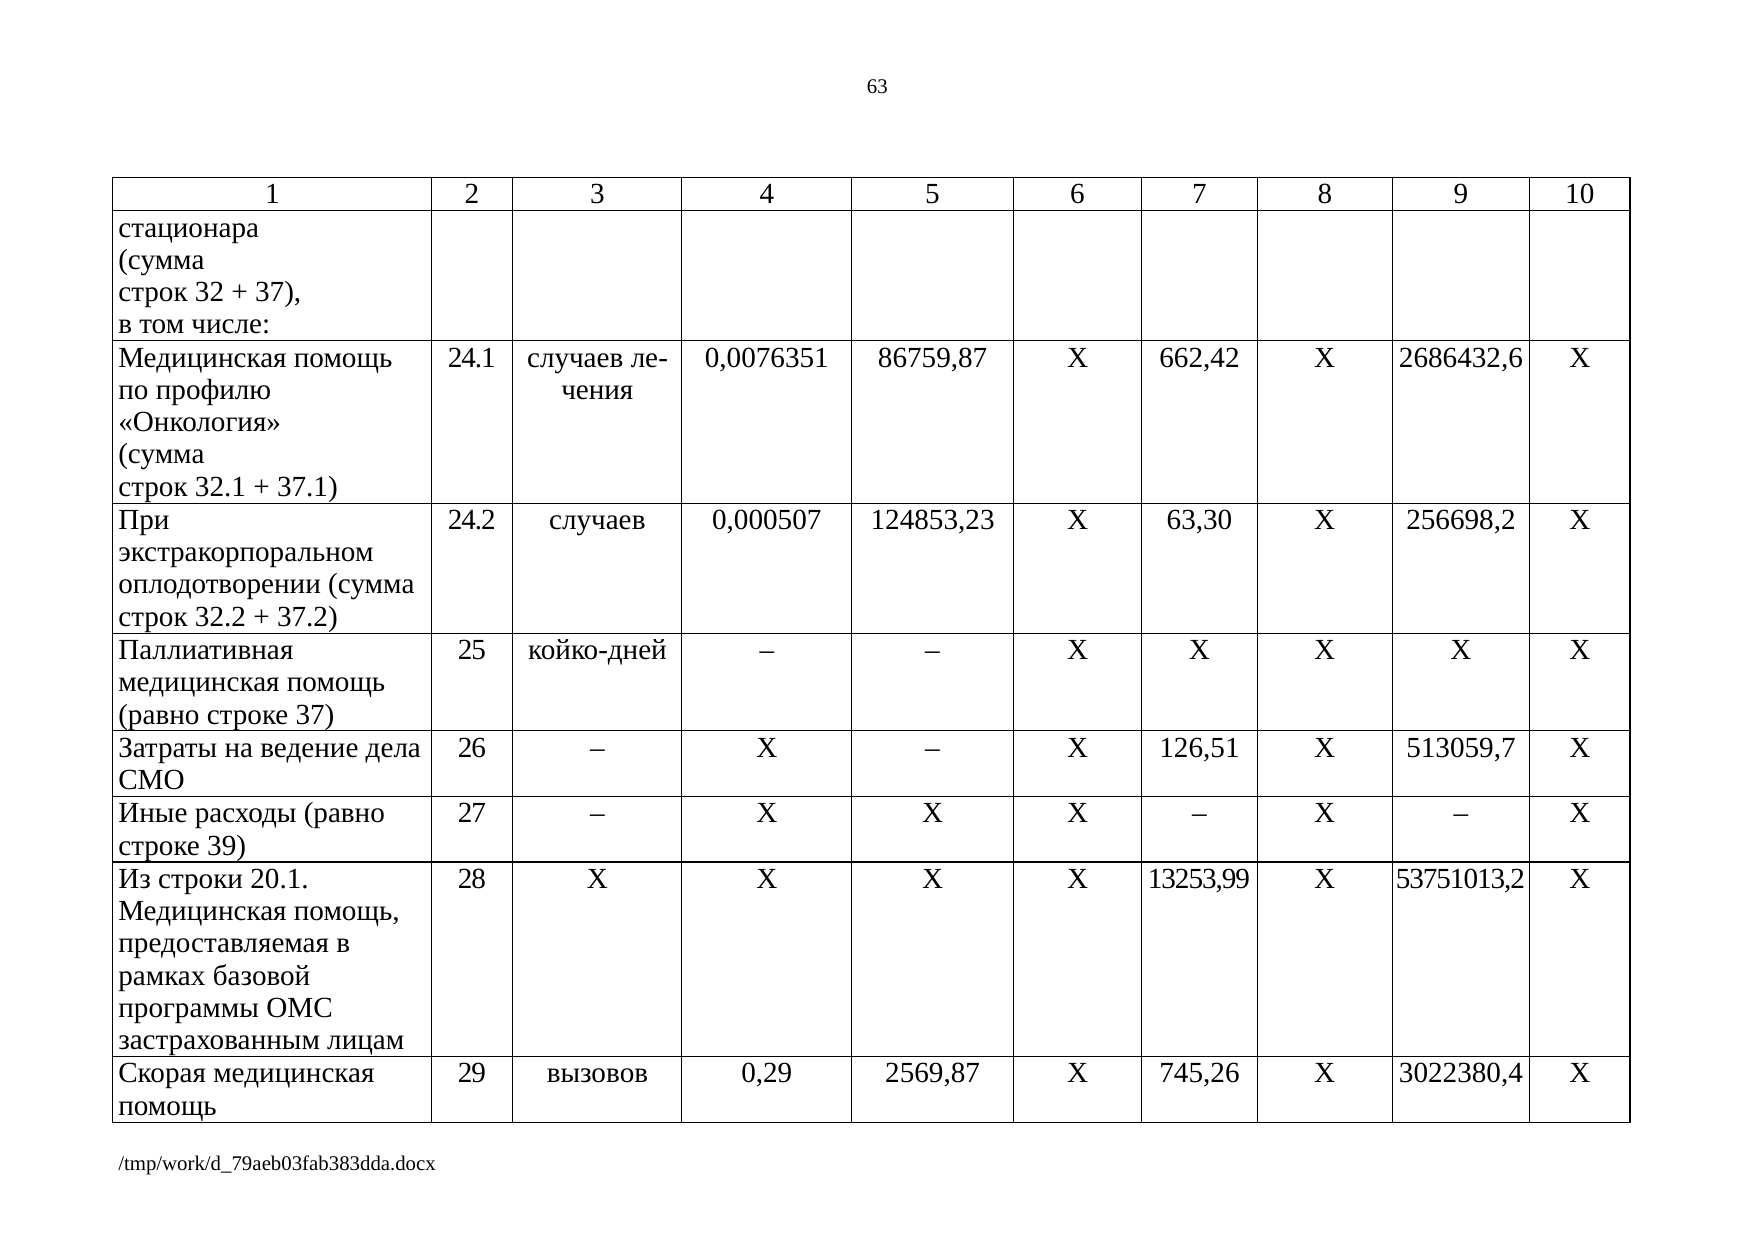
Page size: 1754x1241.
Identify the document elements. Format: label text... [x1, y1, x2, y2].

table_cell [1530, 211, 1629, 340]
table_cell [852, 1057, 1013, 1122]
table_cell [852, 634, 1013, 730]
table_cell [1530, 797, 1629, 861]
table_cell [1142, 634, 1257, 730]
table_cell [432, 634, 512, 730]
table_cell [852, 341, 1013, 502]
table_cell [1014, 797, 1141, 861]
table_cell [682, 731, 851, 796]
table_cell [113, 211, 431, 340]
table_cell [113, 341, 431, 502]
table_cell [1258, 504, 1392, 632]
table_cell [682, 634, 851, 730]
table_header 1 [113, 178, 431, 210]
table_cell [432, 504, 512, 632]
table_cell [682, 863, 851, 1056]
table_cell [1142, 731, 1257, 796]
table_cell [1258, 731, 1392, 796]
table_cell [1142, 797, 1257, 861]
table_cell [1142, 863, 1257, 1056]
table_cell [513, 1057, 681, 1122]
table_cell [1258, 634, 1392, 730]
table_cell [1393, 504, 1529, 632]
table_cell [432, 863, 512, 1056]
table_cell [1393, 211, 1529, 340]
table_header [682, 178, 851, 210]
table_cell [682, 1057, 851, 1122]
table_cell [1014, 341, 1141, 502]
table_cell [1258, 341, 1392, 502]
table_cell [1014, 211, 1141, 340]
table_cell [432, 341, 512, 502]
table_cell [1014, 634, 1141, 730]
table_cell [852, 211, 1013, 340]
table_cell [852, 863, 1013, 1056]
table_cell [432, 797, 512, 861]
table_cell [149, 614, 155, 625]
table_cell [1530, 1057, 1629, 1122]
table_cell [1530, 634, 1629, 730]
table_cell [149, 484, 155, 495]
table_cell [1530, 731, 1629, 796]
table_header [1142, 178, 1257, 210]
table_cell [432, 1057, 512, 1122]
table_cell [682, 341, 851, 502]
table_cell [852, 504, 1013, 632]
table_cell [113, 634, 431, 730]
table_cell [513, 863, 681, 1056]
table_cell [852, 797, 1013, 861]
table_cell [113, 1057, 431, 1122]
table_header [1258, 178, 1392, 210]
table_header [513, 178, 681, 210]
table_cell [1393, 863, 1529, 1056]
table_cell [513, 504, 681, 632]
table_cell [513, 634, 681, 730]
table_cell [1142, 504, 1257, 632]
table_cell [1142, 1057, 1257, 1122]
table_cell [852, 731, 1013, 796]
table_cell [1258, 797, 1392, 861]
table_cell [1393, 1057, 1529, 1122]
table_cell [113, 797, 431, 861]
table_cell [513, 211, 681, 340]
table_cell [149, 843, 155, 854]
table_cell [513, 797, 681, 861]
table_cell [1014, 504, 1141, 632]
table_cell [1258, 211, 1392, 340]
table_header 2 [432, 178, 512, 210]
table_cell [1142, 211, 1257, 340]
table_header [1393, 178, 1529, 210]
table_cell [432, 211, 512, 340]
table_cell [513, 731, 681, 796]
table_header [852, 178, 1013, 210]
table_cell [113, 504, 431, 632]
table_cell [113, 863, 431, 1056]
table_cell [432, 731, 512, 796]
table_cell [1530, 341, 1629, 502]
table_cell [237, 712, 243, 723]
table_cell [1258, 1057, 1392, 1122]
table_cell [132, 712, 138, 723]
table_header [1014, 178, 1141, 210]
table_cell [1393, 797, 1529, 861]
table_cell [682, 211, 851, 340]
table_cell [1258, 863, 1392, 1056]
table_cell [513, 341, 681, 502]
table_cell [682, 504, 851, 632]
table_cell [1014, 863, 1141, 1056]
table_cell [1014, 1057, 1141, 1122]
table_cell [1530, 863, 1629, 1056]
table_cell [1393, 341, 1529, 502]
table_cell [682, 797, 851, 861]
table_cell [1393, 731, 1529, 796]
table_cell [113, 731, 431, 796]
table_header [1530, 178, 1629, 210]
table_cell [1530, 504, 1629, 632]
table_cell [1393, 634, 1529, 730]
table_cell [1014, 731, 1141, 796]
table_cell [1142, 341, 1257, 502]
